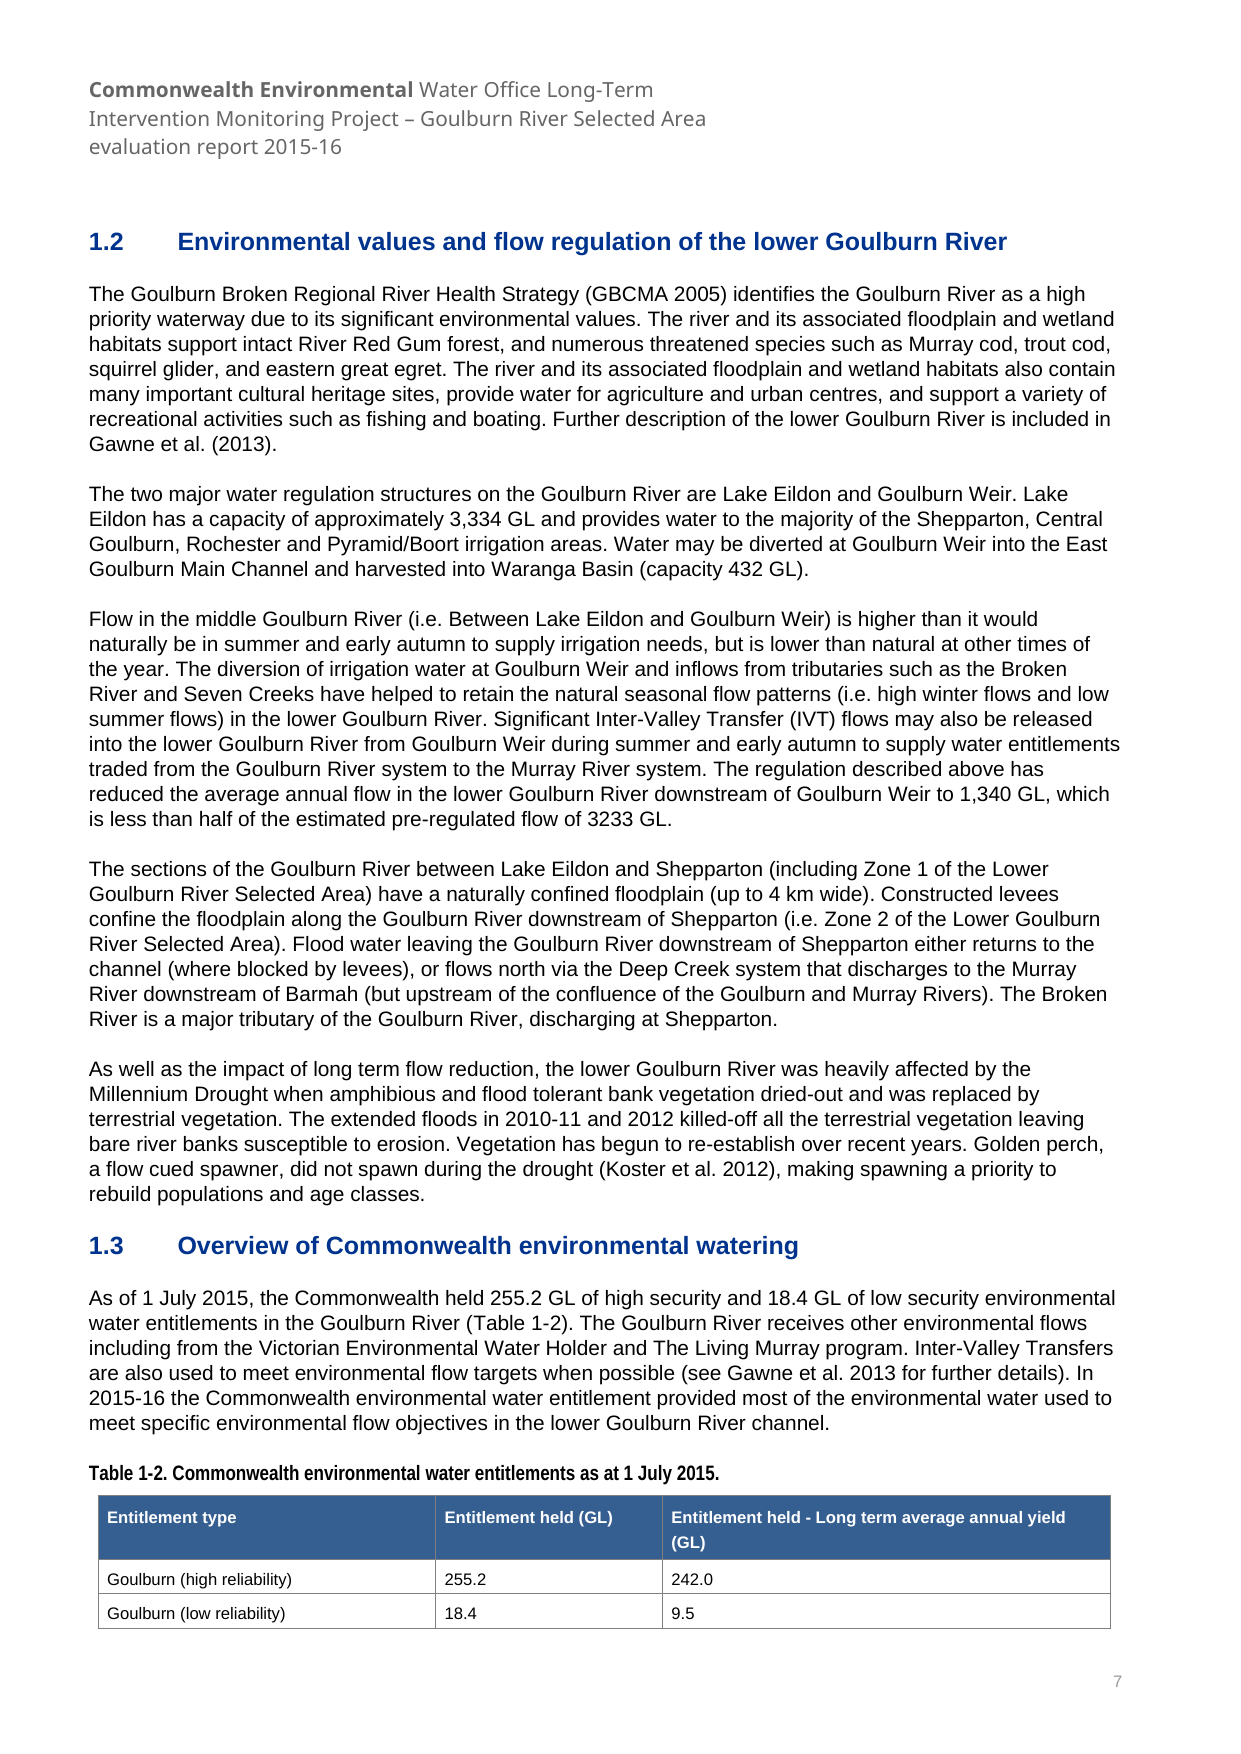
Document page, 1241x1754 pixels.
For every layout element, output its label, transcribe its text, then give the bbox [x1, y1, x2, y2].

text As of 1 July 2015, the Commonwealth held 255.2 GL of high security and 18.4 GL of low security environmental water entitlements in the Goulburn River (Table 1-2). The Goulburn River receives other environmental flows including from the Victorian Environmental Water Holder and The Living Murray program. Inter-Valley Transfers are also used to meet environmental flow targets when possible (see Gawne et al. 2013 for further details). In 2015-16 the Commonwealth environmental water entitlement provided most of the environmental water used to meet specific environmental flow objectives in the lower Goulburn River channel. [89, 1285, 1122, 1435]
table_cell 18.4 [436, 1594, 662, 1627]
table_cell 242.0 [663, 1560, 1110, 1593]
text Flow in the middle Goulburn River (i.e. Between Lake Eildon and Goulburn Weir) is higher than it would naturally be in summer and early autumn to supply irrigation needs, but is lower than natural at other times of the year. The diversion of irrigation water at Goulburn Weir and inflows from tributaries such as the Broken River and Seven Creeks have helped to retain the natural seasonal flow patterns (i.e. high winter flows and low summer flows) in the lower Goulburn River. Significant Inter-Valley Transfer (IVT) flows may also be released into the lower Goulburn River from Goulburn Weir during summer and early autumn to supply water entitlements traded from the Goulburn River system to the Murray River system. The regulation described above has reduced the average annual flow in the lower Goulburn River downstream of Goulburn Weir to 1,340 GL, which is less than half of the estimated pre-regulated flow of 3233 GL. [89, 606, 1122, 831]
subtitle Overview of Commonwealth environmental watering [89, 1231, 1075, 1260]
subtitle Environmental values and flow regulation of the lower Goulburn River [89, 227, 1075, 256]
text The Goulburn Broken Regional River Health Strategy (GBCMA 2005) identifies the Goulburn River as a high priority waterway due to its significant environmental values. The river and its associated floodplain and wetland habitats support intact River Red Gum forest, and numerous threatened species such as Murray cod, trout cod, squirrel glider, and eastern great egret. The river and its associated floodplain and wetland habitats also contain many important cultural heritage sites, provide water for agriculture and urban centres, and support a variety of recreational activities such as fishing and boating. Further description of the lower Goulburn River is included in Gawne et al. (2013). [89, 281, 1122, 456]
text The sections of the Goulburn River between Lake Eildon and Shepparton (including Zone 1 of the Lower Goulburn River Selected Area) have a naturally confined floodplain (up to 4 km wide). Constructed levees confine the floodplain along the Goulburn River downstream of Shepparton (i.e. Zone 2 of the Lower Goulburn River Selected Area). Flood water leaving the Goulburn River downstream of Shepparton either returns to the channel (where blocked by levees), or flows north via the Deep Creek system that discharges to the Murray River downstream of Barmah (but upstream of the confluence of the Goulburn and Murray Rivers). The Broken River is a major tributary of the Goulburn River, discharging at Shepparton. [89, 856, 1122, 1031]
table_header Entitlement held - Long term average annual yield (GL) [663, 1496, 1110, 1559]
table_header Entitlement held (GL) [436, 1496, 662, 1559]
text The two major water regulation structures on the Goulburn River are Lake Eildon and Goulburn Weir. Lake Eildon has a capacity of approximately 3,334 GL and provides water to the majority of the Shepparton, Central Goulburn, Rochester and Pyramid/Boort irrigation areas. Water may be diverted at Goulburn Weir into the East Goulburn Main Channel and harvested into Waranga Basin (capacity 432 GL). [89, 481, 1122, 581]
table_cell Goulburn (low reliability) [99, 1594, 435, 1627]
table_cell 255.2 [436, 1560, 662, 1593]
table_header Entitlement type [99, 1496, 435, 1559]
text Table 1-2. Commonwealth environmental water entitlements as at 1 July 2015. [89, 1460, 1122, 1485]
table_cell 9.5 [663, 1594, 1110, 1627]
table_cell Goulburn (high reliability) [99, 1560, 435, 1593]
text As well as the impact of long term flow reduction, the lower Goulburn River was heavily affected by the Millennium Drought when amphibious and flood tolerant bank vegetation dried-out and was replaced by terrestrial vegetation. The extended floods in 2010-11 and 2012 killed-off all the terrestrial vegetation leaving bare river banks susceptible to erosion. Vegetation has begun to re-establish over recent years. Golden perch, a flow cued spawner, did not spawn during the drought (Koster et al. 2012), making spawning a priority to rebuild populations and age classes. [89, 1056, 1122, 1206]
